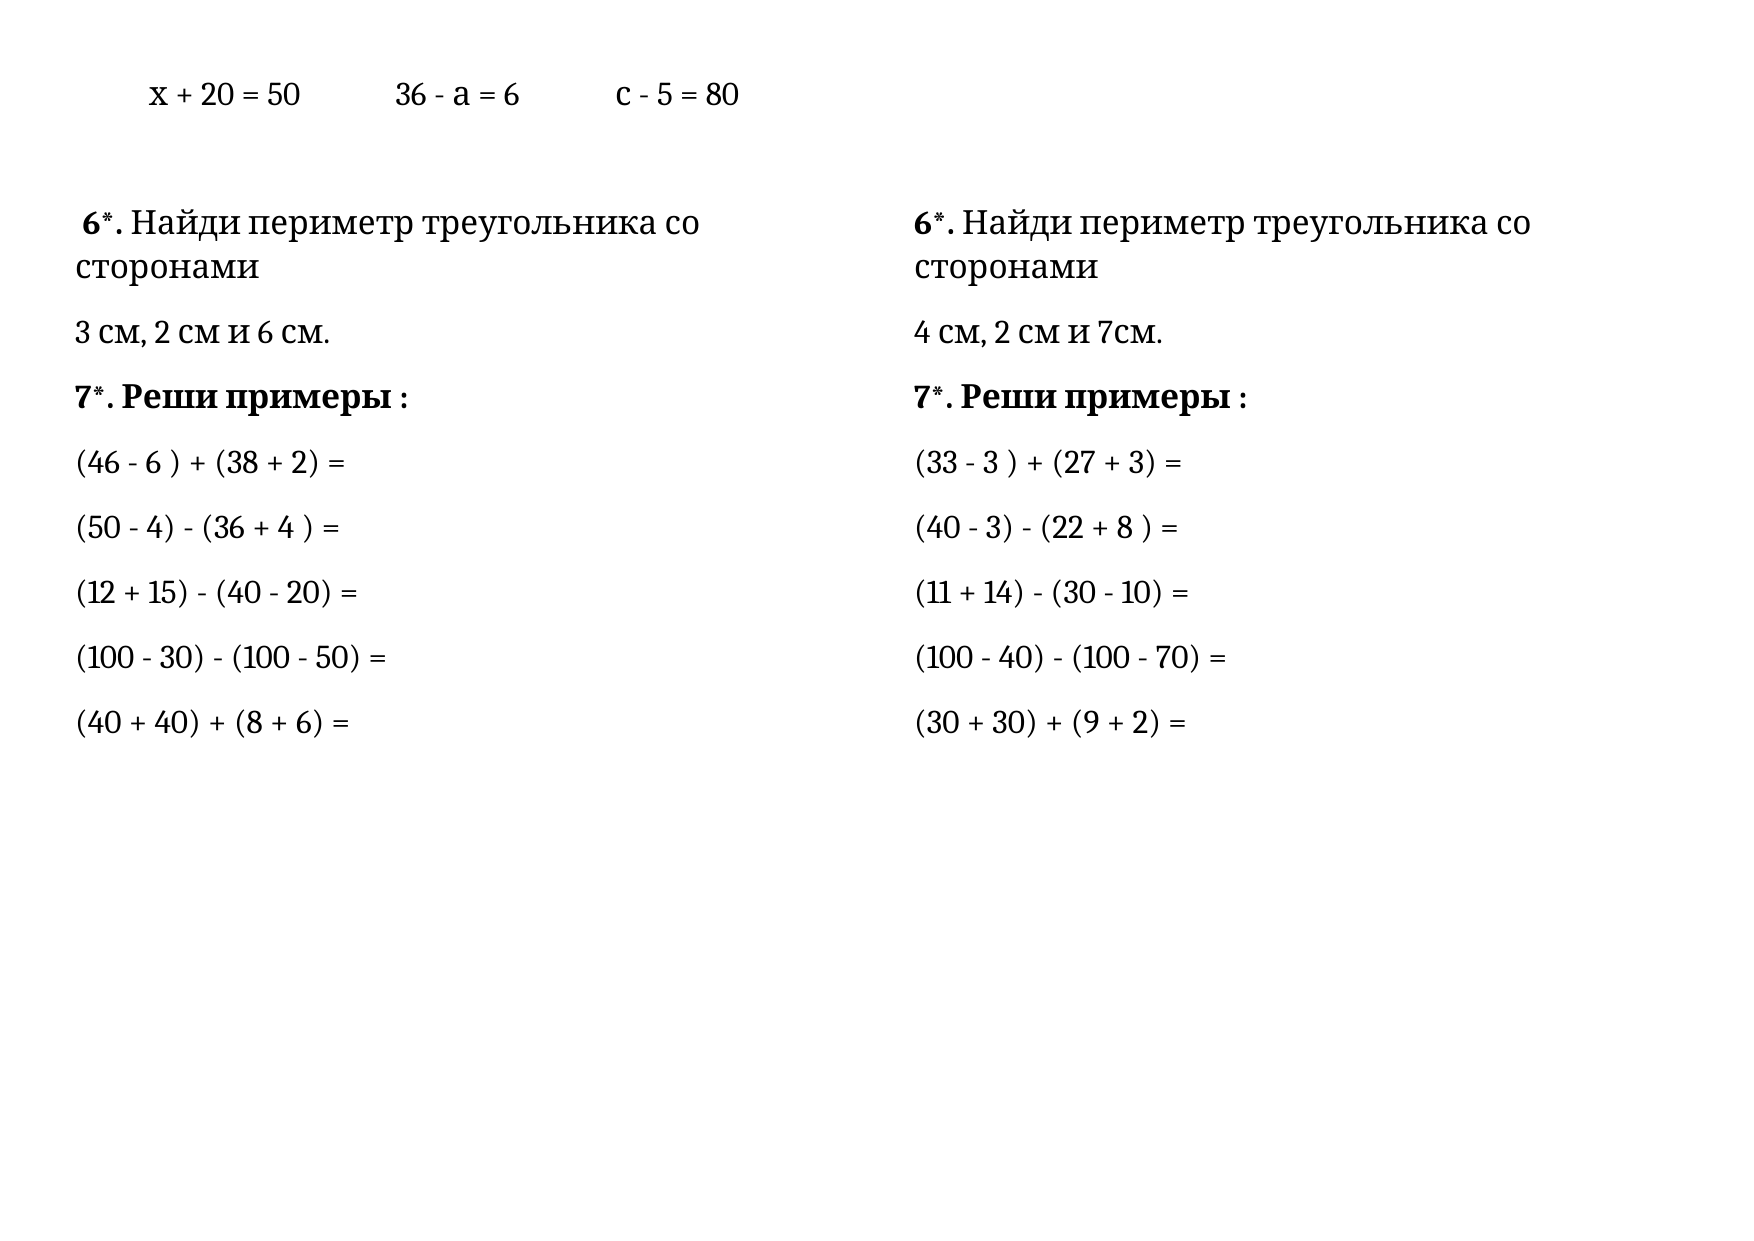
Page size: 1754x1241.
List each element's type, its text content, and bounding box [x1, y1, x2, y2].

text 6*. Найди периметр треугольника со сторонами [914, 205, 1679, 287]
text (30 + 30) + (9 + 2) = [914, 703, 1679, 741]
text (12 + 15) - (40 - 20) = [75, 573, 840, 612]
text (100 - 40) - (100 - 70) = [914, 638, 1679, 677]
text (100 - 30) - (100 - 50) = [75, 638, 840, 677]
list х + 20 = 50 36 - а = 6 с - 5 = 80 [149, 75, 840, 113]
text (40 - 3) - (22 + 8 ) = [914, 508, 1679, 547]
text 7*. Реши примеры : [75, 379, 840, 417]
text 6*. Найди периметр треугольника со сторонами [75, 205, 840, 287]
text 7*. Реши примеры : [914, 379, 1679, 417]
text 4 см, 2 см и 7см. [914, 314, 1679, 352]
text (40 + 40) + (8 + 6) = [75, 703, 840, 741]
text (46 - 6 ) + (38 + 2) = [75, 443, 840, 482]
text (11 + 14) - (30 - 10) = [914, 573, 1679, 612]
text (50 - 4) - (36 + 4 ) = [75, 508, 840, 547]
text (33 - 3 ) + (27 + 3) = [914, 443, 1679, 482]
text 3 см, 2 см и 6 см. [75, 314, 840, 352]
